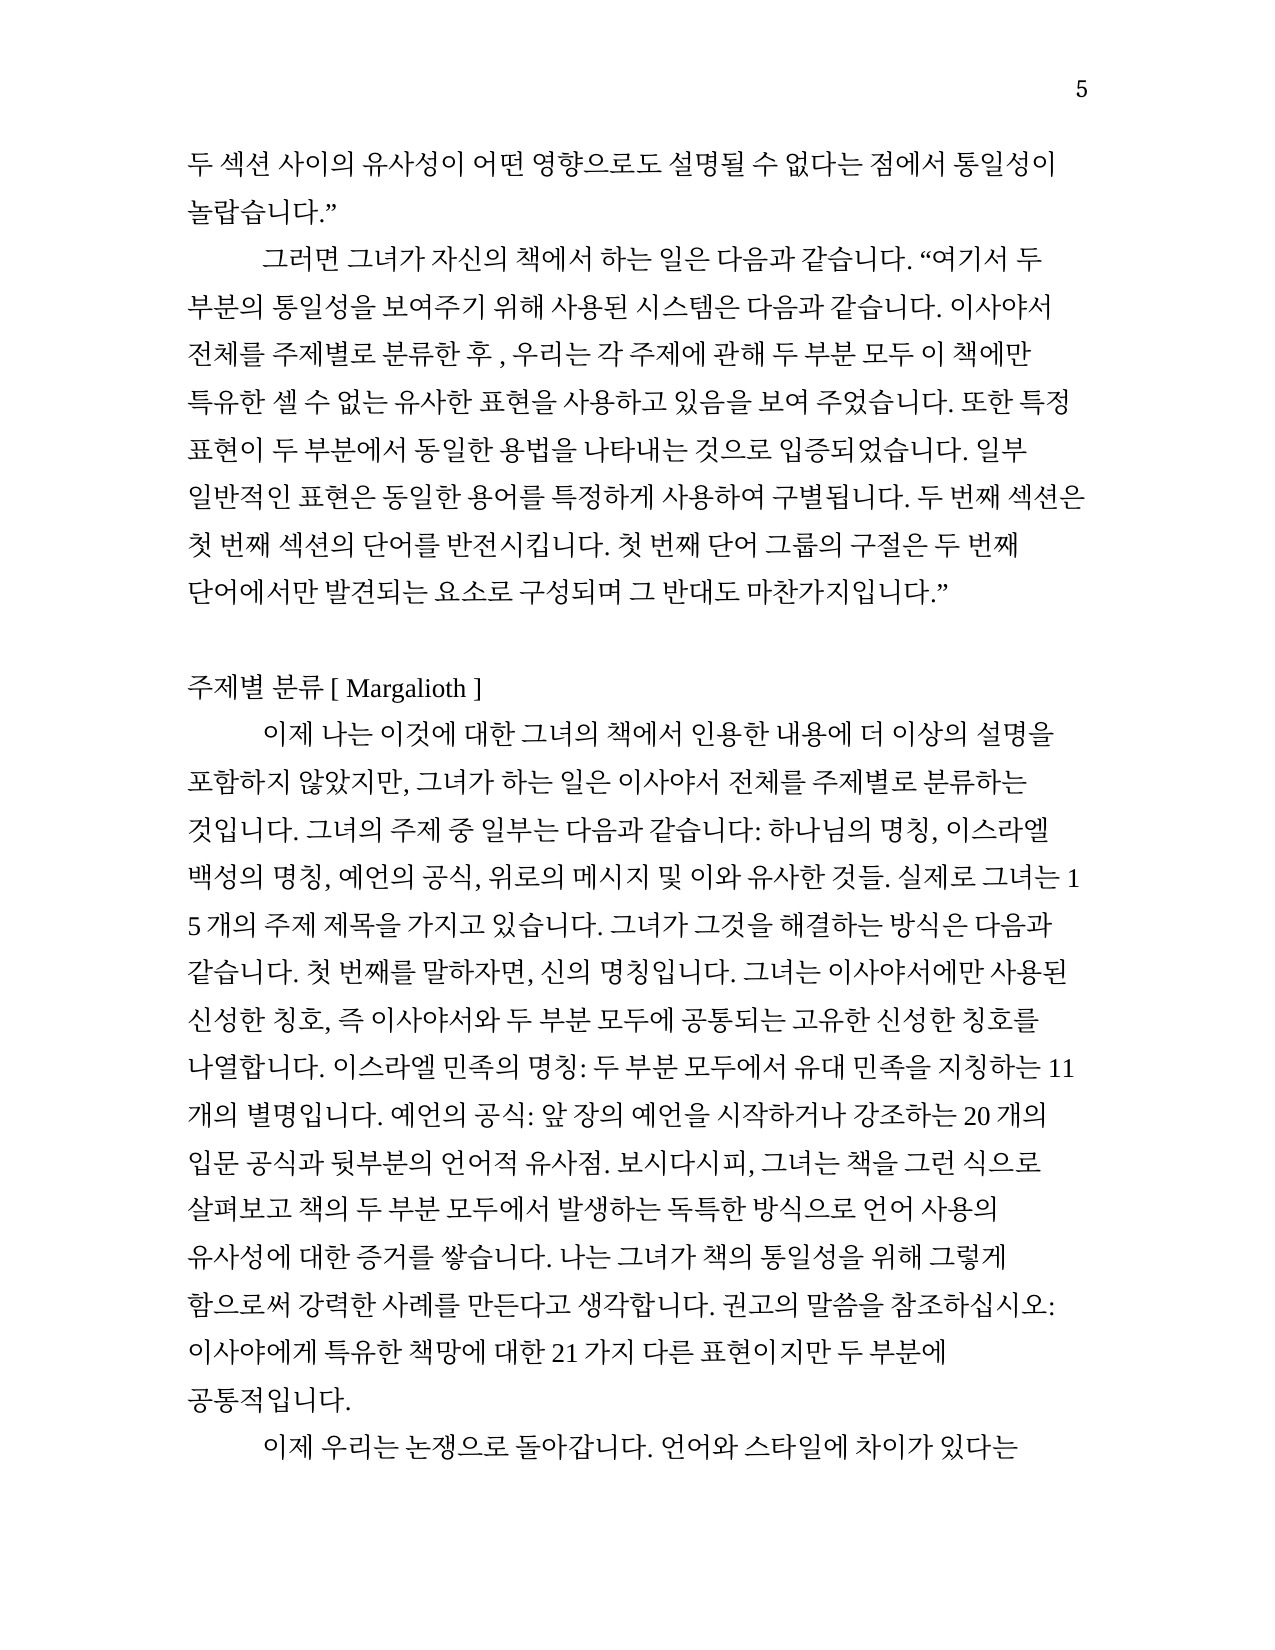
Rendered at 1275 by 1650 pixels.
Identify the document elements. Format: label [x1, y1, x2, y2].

text [187, 150, 1087, 1464]
